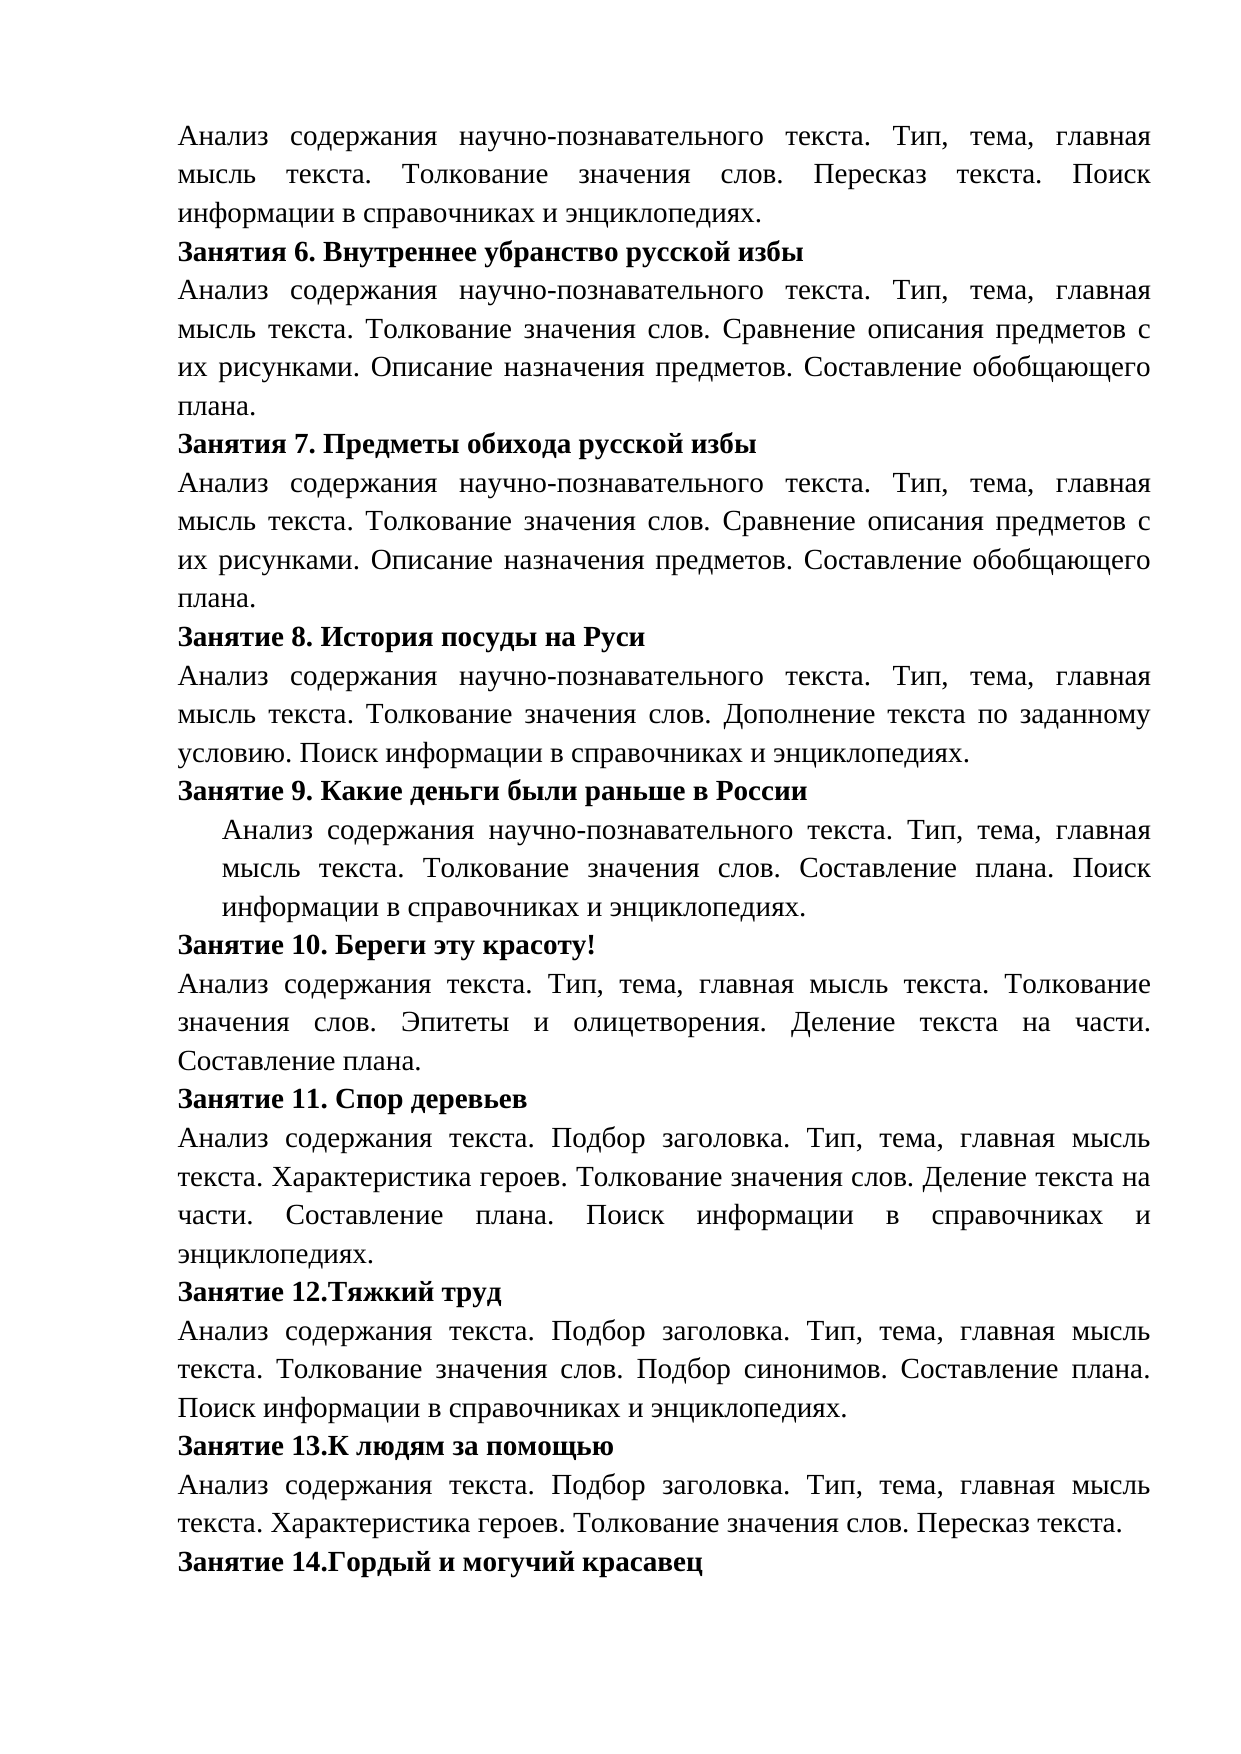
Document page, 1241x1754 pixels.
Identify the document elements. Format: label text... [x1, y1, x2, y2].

list Занятия 7. Предметы обихода русской избы [177, 426, 1152, 460]
list Анализ содержания научно-познавательного текста. Тип, тема, главная мысль текста. Толкование значения слов. Сравнение описания предметов с их рисунками. Описание назначения предметов. Составление обобщающего плана. [177, 272, 1152, 421]
list Анализ содержания текста. Подбор заголовка. Тип, тема, главная мысль текста. Характеристика героев. Толкование значения слов. Пересказ текста. [177, 1467, 1152, 1539]
list Анализ содержания научно-познавательного текста. Тип, тема, главная мысль текста. Толкование значения слов. Дополнение текста по заданному условию. Поиск информации в справочниках и энциклопедиях. [177, 658, 1152, 768]
list Занятия 6. Внутреннее убранство русской избы [177, 234, 1152, 267]
list Анализ содержания текста. Тип, тема, главная мысль текста. Толкование значения слов. Эпитеты и олицетворения. Деление текста на части. Составление плана. [177, 966, 1152, 1077]
list Занятие 14.Гордый и могучий красавец [177, 1544, 1152, 1578]
list Анализ содержания текста. Подбор заголовка. Тип, тема, главная мысль текста. Толкование значения слов. Подбор синонимов. Составление плана. Поиск информации в справочниках и энциклопедиях. [177, 1313, 1152, 1423]
list Занятие 8. История посуды на Руси [177, 619, 1152, 653]
list Занятие 9. Какие деньги были раньше в России [177, 773, 1152, 807]
list Анализ содержания научно-познавательного текста. Тип, тема, главная мысль текста. Толкование значения слов. Сравнение описания предметов с их рисунками. Описание назначения предметов. Составление обобщающего плана. [177, 465, 1152, 614]
list Занятие 13.К людям за помощью [177, 1428, 1152, 1462]
list Анализ содержания научно-познавательного текста. Тип, тема, главная мысль текста. Толкование значения слов. Составление плана. Поиск информации в справочниках и энциклопедиях. [222, 812, 1152, 922]
list Занятие 10. Береги эту красоту! [177, 927, 1152, 961]
list Занятие 11. Спор деревьев [177, 1082, 1152, 1115]
list Анализ содержания научно-познавательного текста. Тип, тема, главная мысль текста. Толкование значения слов. Пересказ текста. Поиск информации в справочниках и энциклопедиях. [177, 118, 1152, 229]
list Занятие 12.Тяжкий труд [177, 1274, 1152, 1308]
list Анализ содержания текста. Подбор заголовка. Тип, тема, главная мысль текста. Характеристика героев. Толкование значения слов. Деление текста на части. Составление плана. Поиск информации в справочниках и энциклопедиях. [177, 1120, 1152, 1269]
